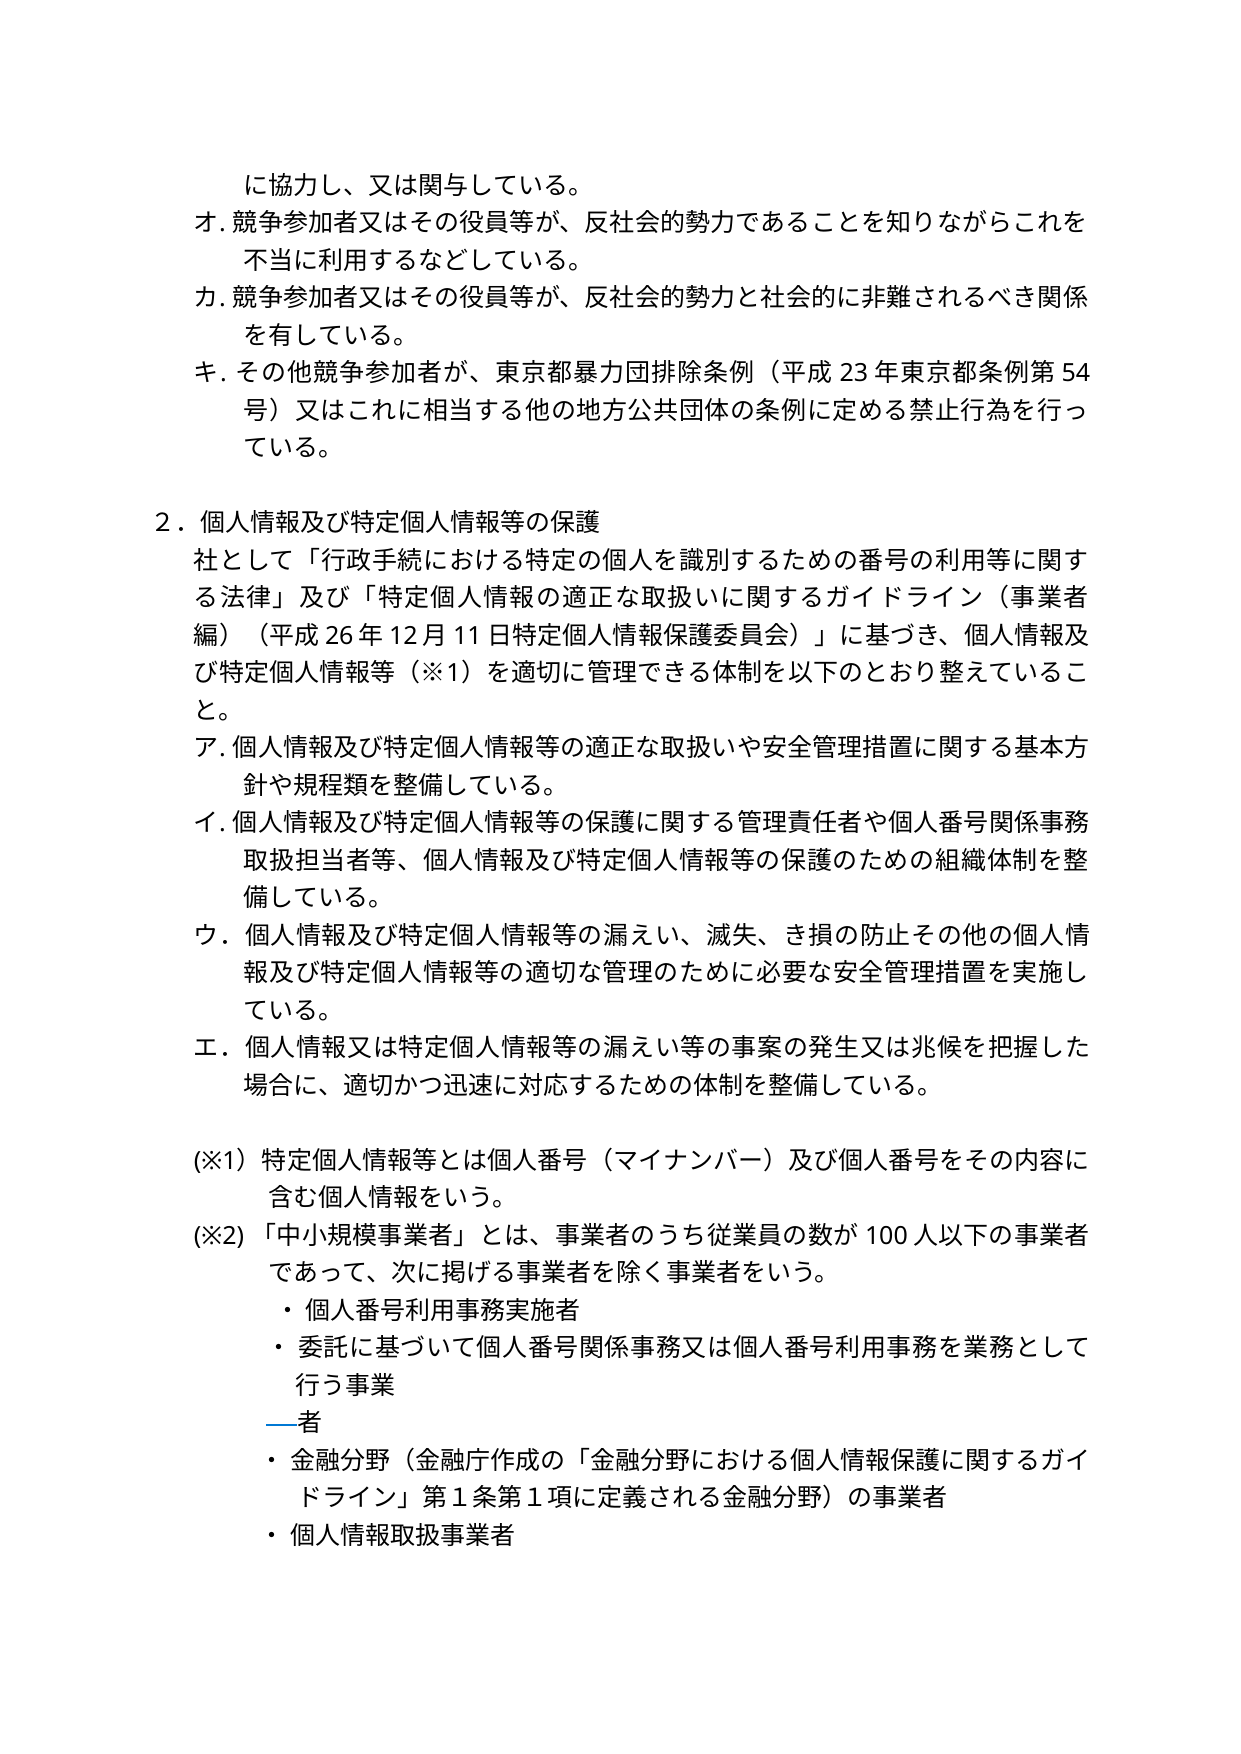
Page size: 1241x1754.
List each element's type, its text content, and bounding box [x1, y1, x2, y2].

text イ. 個人情報及び特定個人情報等の保護に関する管理責任者や個人番号関係事務取扱担当者等、個人情報及び特定個人情報等の保護のための組織体制を整備している。 [194, 802, 1090, 914]
text ・ 金融分野（金融庁作成の「金融分野における個人情報保護に関するガイドライン」第１条第１項に定義される金融分野）の事業者 [259, 1439, 1090, 1514]
text 社として「行政手続における特定の個人を識別するための番号の利用等に関する法律」及び「特定個人情報の適正な取扱いに関するガイドライン（事業者編）（平成26年12月11日特定個人情報保護委員会）」に基づき、個人情報及び特定個人情報等（※1）を適切に管理できる体制を以下のとおり整えていること。 [194, 539, 1090, 727]
text オ. 競争参加者又はその役員等が、反社会的勢力であることを知りながらこれを不当に利用するなどしている。 [194, 202, 1090, 277]
text カ. 競争参加者又はその役員等が、反社会的勢力と社会的に非難されるべき関係を有している。 [194, 277, 1090, 352]
text 者 [266, 1402, 1090, 1439]
text ア. 個人情報及び特定個人情報等の適正な取扱いや安全管理措置に関する基本方針や規程類を整備している。 [194, 727, 1090, 802]
text (※1）特定個人情報等とは個人番号（マイナンバー）及び個人番号をその内容に含む個人情報をいう。 [194, 1139, 1090, 1214]
text ・ 委託に基づいて個人番号関係事務又は個人番号利用事務を業務として行う事業 [266, 1327, 1090, 1402]
text ・ 個人情報取扱事業者 [259, 1514, 1090, 1552]
text (※2) 「中小規模事業者」とは、事業者のうち従業員の数が100人以下の事業者であって、次に掲げる事業者を除く事業者をいう。 [194, 1214, 1090, 1289]
text エ．個人情報又は特定個人情報等の漏えい等の事案の発生又は兆候を把握した場合に、適切かつ迅速に対応するための体制を整備している。 [194, 1027, 1090, 1102]
text ２．個人情報及び特定個人情報等の保護 [150, 502, 1090, 539]
text キ. その他競争参加者が、東京都暴力団排除条例（平成23年東京都条例第54 号）又はこれに相当する他の地方公共団体の条例に定める禁止行為を行っている。 [194, 352, 1090, 464]
text ウ．個人情報及び特定個人情報等の漏えい、滅失、き損の防止その他の個人情報及び特定個人情報等の適切な管理のために必要な安全管理措置を実施している。 [194, 914, 1090, 1027]
text ・ 個人番号利用事務実施者 [150, 1289, 1090, 1327]
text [194, 164, 1090, 202]
